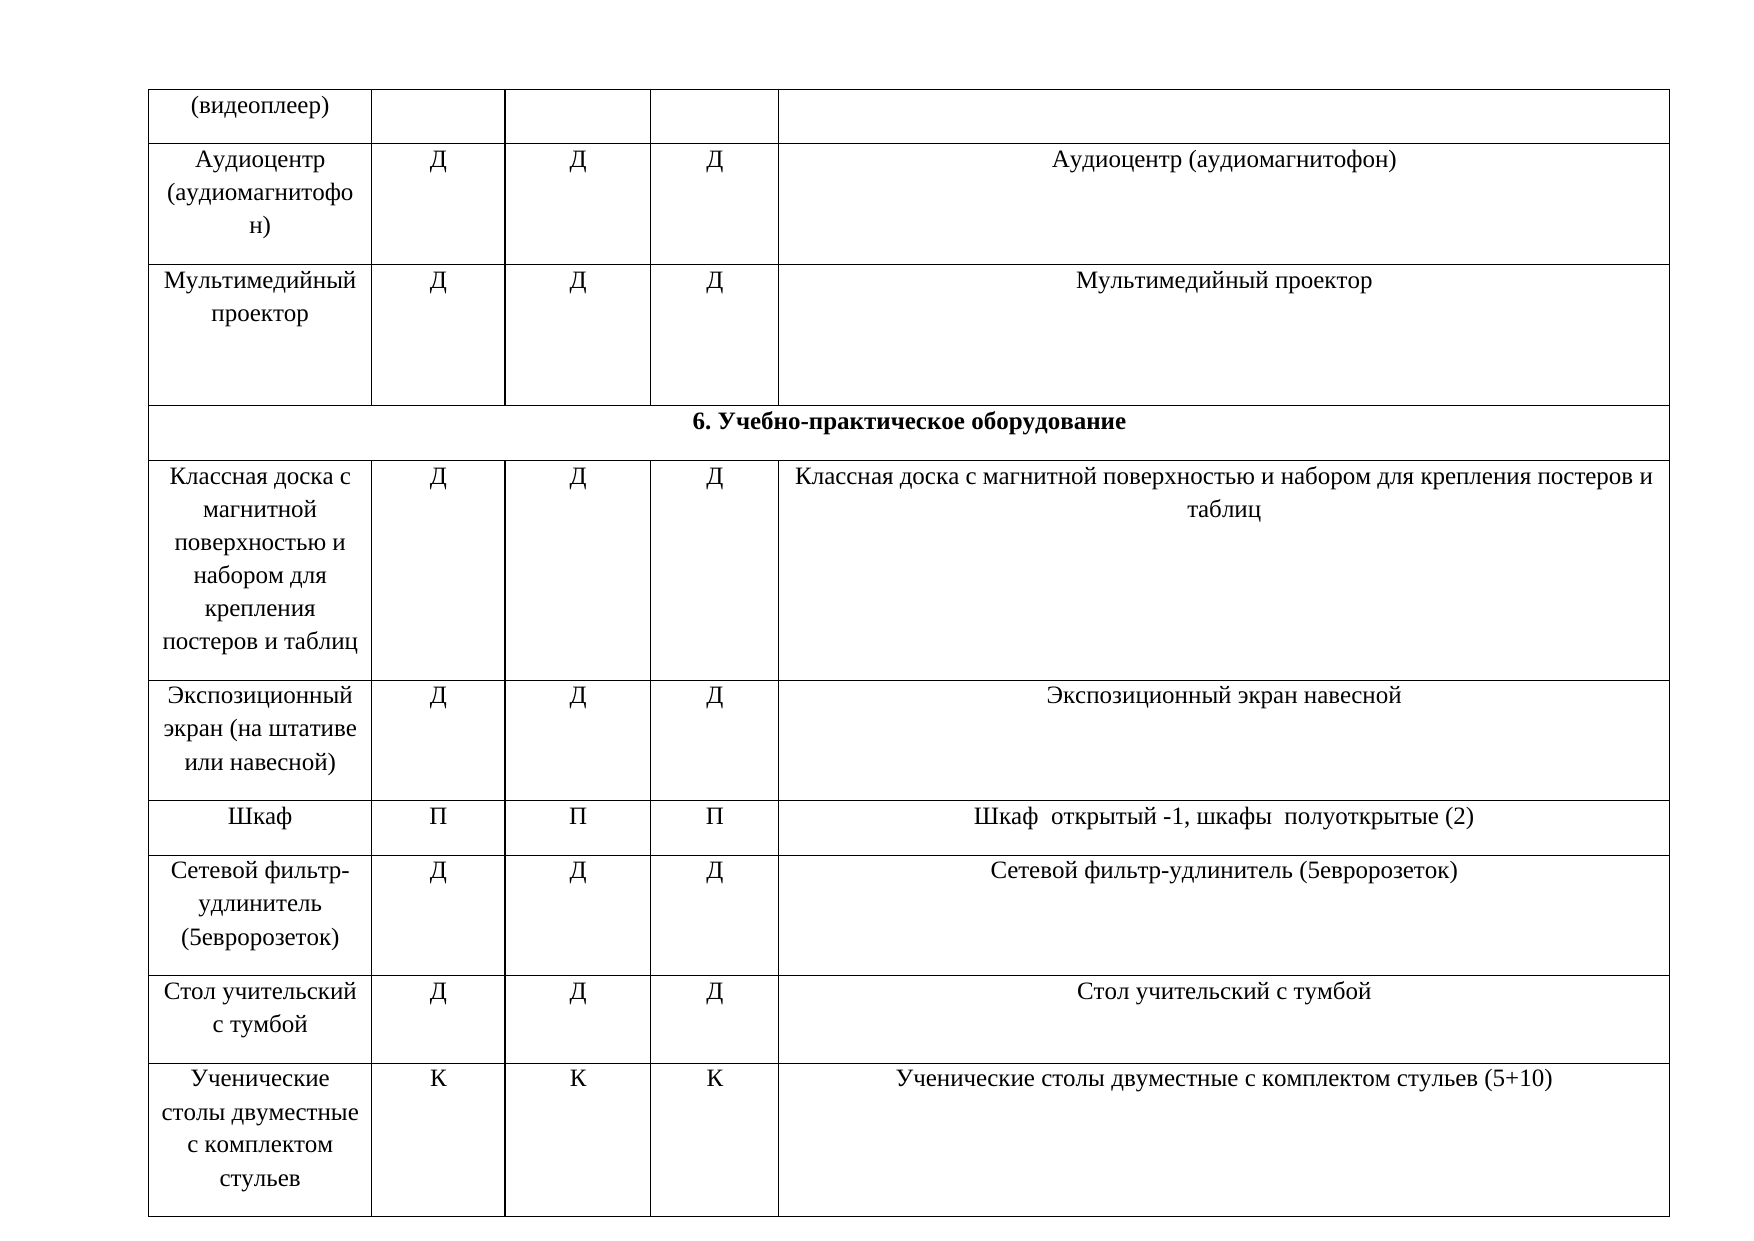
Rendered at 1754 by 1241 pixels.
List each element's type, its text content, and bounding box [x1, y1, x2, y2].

table_cell Д [651, 856, 778, 975]
table_cell Классная доска с магнитной поверхностью и набором для крепления постеров и таблиц [149, 461, 371, 679]
table_cell П [506, 801, 650, 854]
table_cell Д [506, 681, 650, 800]
table_cell Д [651, 90, 778, 143]
table_cell Мультимедийный проектор [149, 265, 371, 405]
table_cell Д [651, 144, 778, 264]
table_cell Ученические столы двуместные с комплектом стульев (5+10) [779, 1064, 1669, 1216]
table_cell Экспозиционный экран (на штативе или навесной) [149, 681, 371, 800]
table_cell Д [372, 856, 504, 975]
table_cell Сетевой фильтр-удлинитель (5евророзеток) [149, 856, 371, 975]
table_cell К [506, 1064, 650, 1216]
table_cell Аудиоцентр (аудиомагнитофон) [779, 144, 1669, 264]
table_cell 6. Учебно-практическое оборудование [149, 406, 1669, 460]
table_cell Сетевой фильтр-удлинитель (5евророзеток) [779, 856, 1669, 975]
table_cell Мультимедийный проектор [779, 265, 1669, 405]
table_cell Д [372, 681, 504, 800]
table_cell Д [506, 856, 650, 975]
table_cell Стол учительский с тумбой [149, 976, 371, 1062]
table_cell Стол учительский с тумбой [779, 976, 1669, 1062]
table_cell Д [651, 681, 778, 800]
table_cell Д [372, 976, 504, 1062]
table_cell П [651, 801, 778, 854]
table_cell Д [651, 976, 778, 1062]
table_cell Д [372, 90, 504, 143]
table_cell Экспозиционный экран навесной [779, 681, 1669, 800]
table_cell Д [372, 144, 504, 264]
table_cell Д [506, 265, 650, 405]
table_cell Аудиоцентр (аудиомагнитофон) [149, 144, 371, 264]
table_cell К [372, 1064, 504, 1216]
table_cell Шкаф [149, 801, 371, 854]
table_cell Д [651, 461, 778, 679]
table_cell Шкаф открытый -1, шкафы полуоткрытые (2) [779, 801, 1669, 854]
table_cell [149, 90, 371, 143]
table_cell Ученические столы двуместные с комплектом стульев [149, 1064, 371, 1216]
table_cell Д [372, 265, 504, 405]
table_cell Классная доска с магнитной поверхностью и набором для крепления постеров и таблиц [779, 461, 1669, 679]
table_cell Д [506, 90, 650, 143]
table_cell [779, 90, 1669, 143]
table_cell Д [372, 461, 504, 679]
table_cell П [372, 801, 504, 854]
table_cell Д [651, 265, 778, 405]
table_cell Д [506, 144, 650, 264]
table_cell К [651, 1064, 778, 1216]
table_cell Д [506, 976, 650, 1062]
table_cell Д [506, 461, 650, 679]
